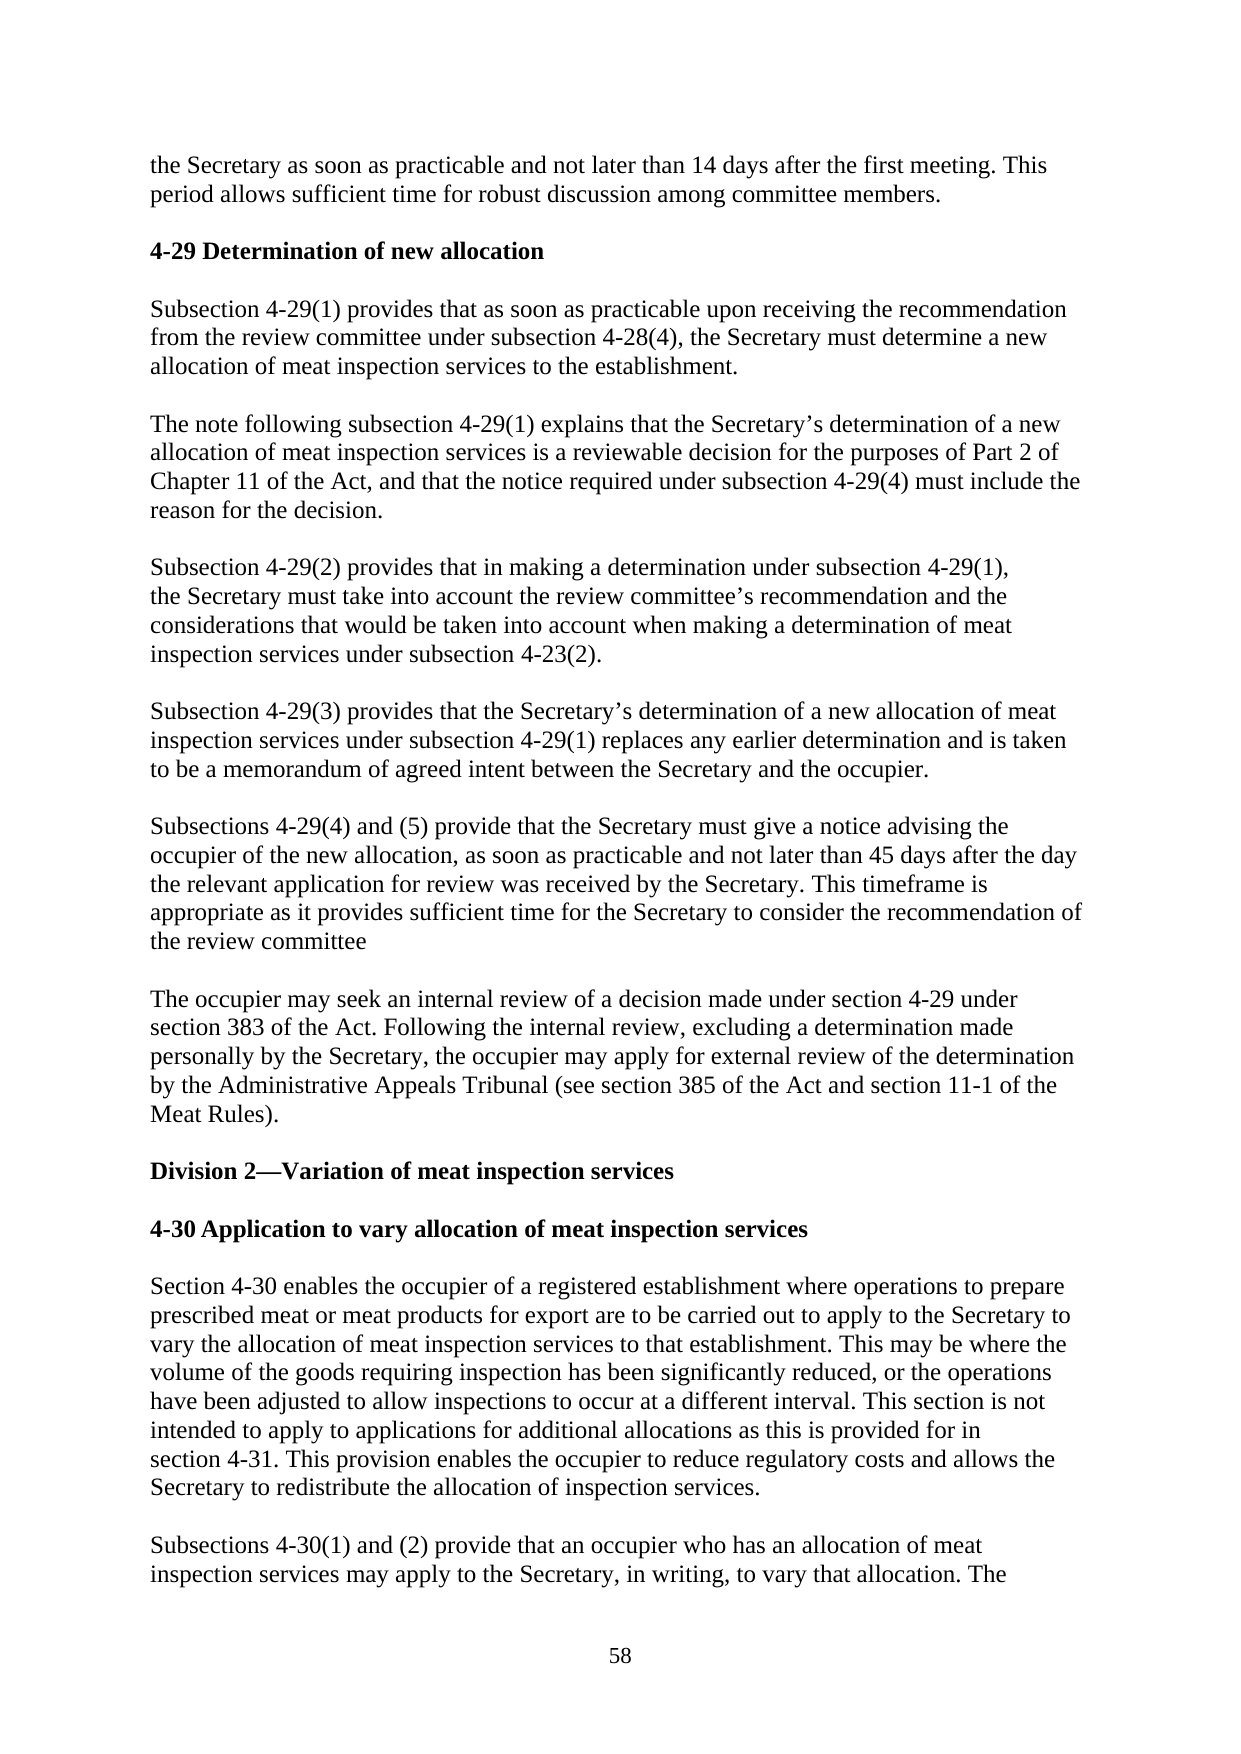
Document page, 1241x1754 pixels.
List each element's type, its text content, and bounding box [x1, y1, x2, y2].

text Subsection 4-29(3) provides that the Secretary’s determination of a new allocation of meat inspection services under subsection 4-29(1) replaces any earlier determination and is taken to be a memorandum of agreed intent between the Secretary and the occupier. [150, 696, 1090, 782]
text The note following subsection 4-29(1) explains that the Secretary’s determination of a new allocation of meat inspection services is a reviewable decision for the purposes of Part 2 of Chapter 11 of the Act, and that the notice required under subsection 4-29(4) must include the reason for the decision. [150, 409, 1090, 524]
text Section 4-30 enables the occupier of a registered establishment where operations to prepare prescribed meat or meat products for export are to be carried out to apply to the Secretary to vary the allocation of meat inspection services to that establishment. This may be where the volume of the goods requiring inspection has been significantly reduced, or the operations have been adjusted to allow inspections to occur at a different interval. This section is not intended to apply to applications for additional allocations as this is provided for in section 4-31. This provision enables the occupier to reduce regulatory costs and allows the Secretary to redistribute the allocation of inspection services. [150, 1271, 1090, 1501]
text The occupier may seek an internal review of a decision made under section 4-29 under section 383 of the Act. Following the internal review, excluding a determination made personally by the Secretary, the occupier may apply for external review of the determination by the Administrative Appeals Tribunal (see section 385 of the Act and section 11-1 of the Meat Rules). [150, 984, 1090, 1127]
text Subsection 4-29(2) provides that in making a determination under subsection 4-29(1), the Secretary must take into account the review committee’s recommendation and the considerations that would be taken into account when making a determination of meat inspection services under subsection 4-23(2). [150, 552, 1090, 667]
text Subsections 4-29(4) and (5) provide that the Secretary must give a notice advising the occupier of the new allocation, as soon as practicable and not later than 45 days after the day the relevant application for review was received by the Secretary. This timeframe is appropriate as it provides sufficient time for the Secretary to consider the recommendation of the review committee [150, 811, 1090, 955]
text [150, 150, 1090, 207]
text Subsection 4-29(1) provides that as soon as practicable upon receiving the recommendation from the review committee under subsection 4-28(4), the Secretary must determine a new allocation of meat inspection services to the establishment. [150, 294, 1090, 380]
text 4-30 Application to vary allocation of meat inspection services [150, 1214, 1090, 1242]
text 4-29 Determination of new allocation [150, 236, 1090, 265]
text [150, 1530, 1090, 1587]
text Division 2—Variation of meat inspection services [150, 1156, 1090, 1185]
